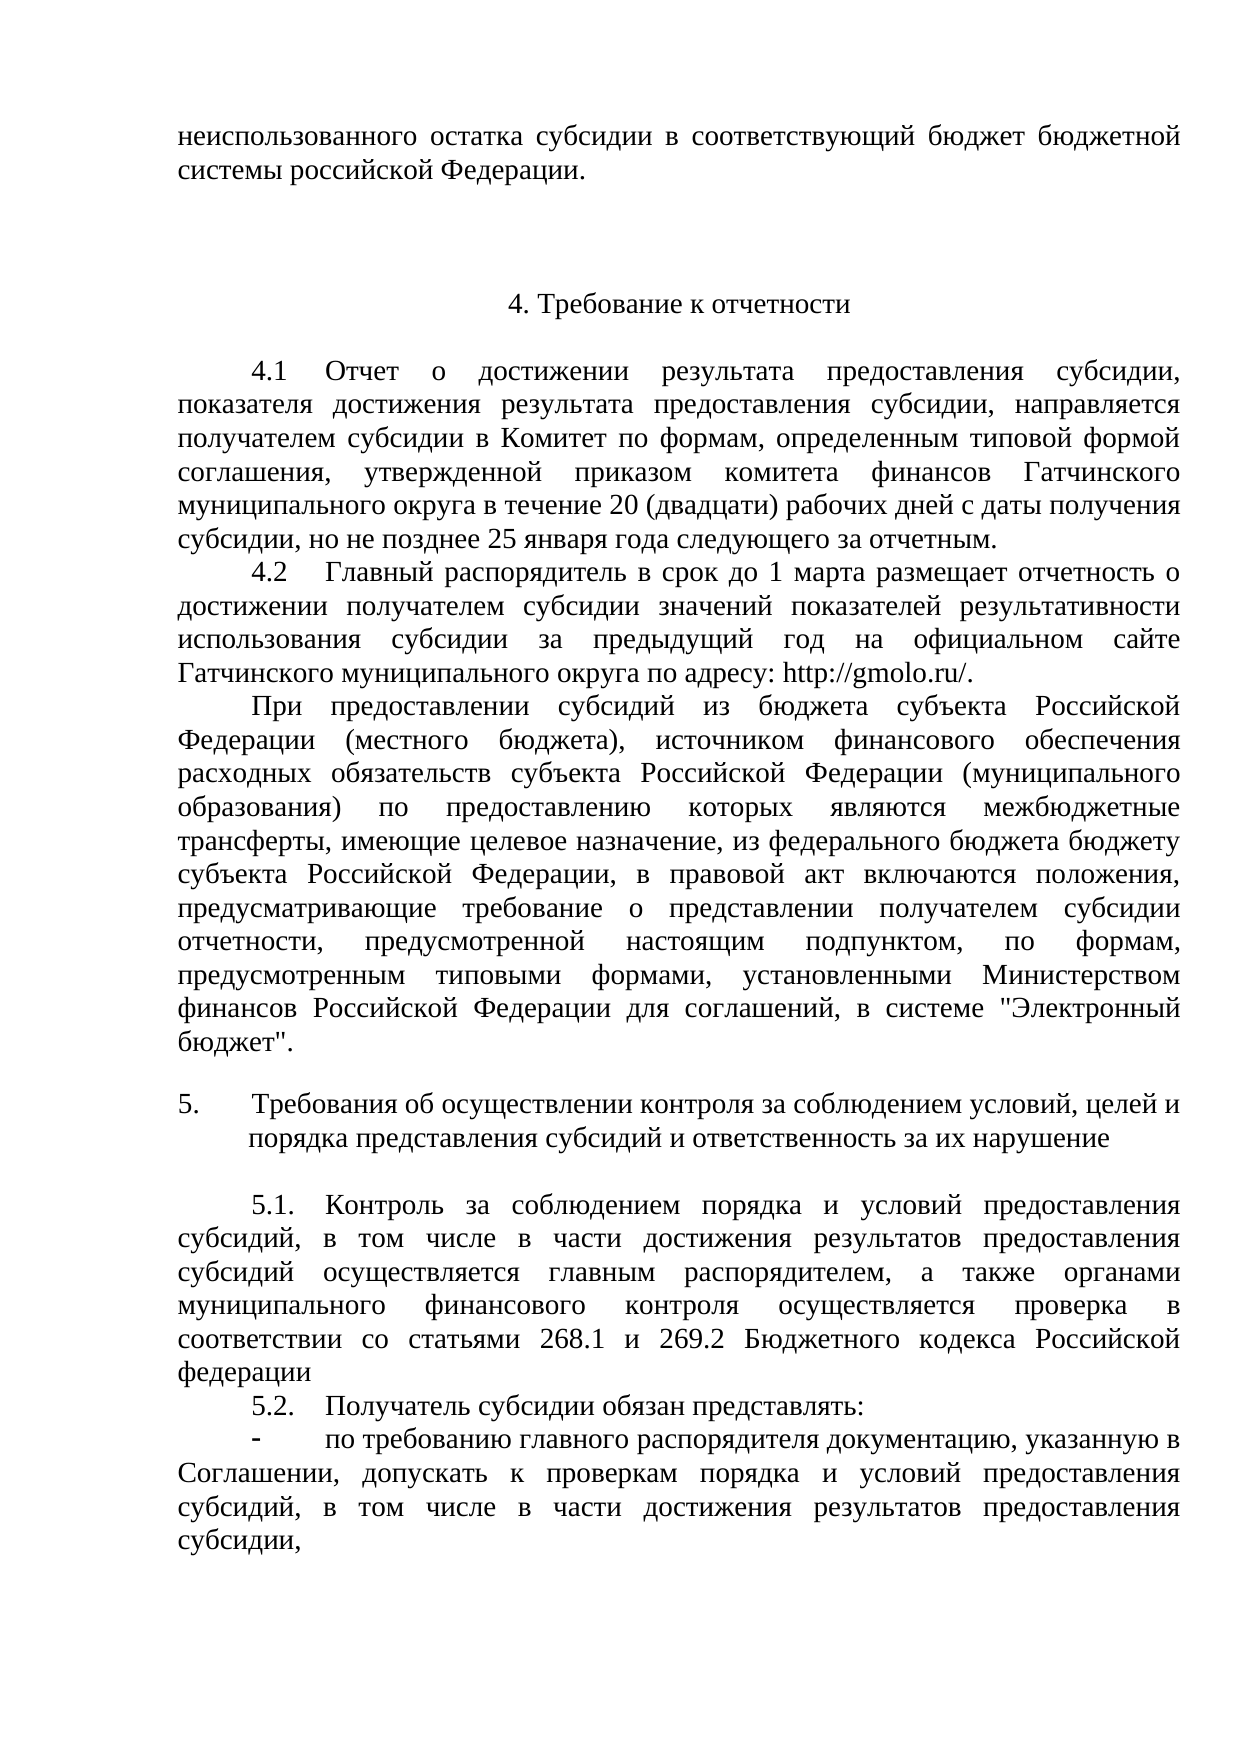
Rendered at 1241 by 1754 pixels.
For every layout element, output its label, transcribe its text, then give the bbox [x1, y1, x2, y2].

text При предоставлении субсидий из бюджета субъекта Российской Федерации (местного бюджета), источником финансового обеспечения расходных обязательств субъекта Российской Федерации (муниципального образования) по предоставлению которых являются межбюджетные трансферты, имеющие целевое назначение, из федерального бюджета бюджету субъекта Российской Федерации, в правовой акт включаются положения, предусматривающие требование о представлении получателем субсидии отчетности, предусмотренной настоящим подпунктом, по формам, предусмотренным типовыми формами, установленными Министерством финансов Российской Федерации для соглашений, в системе "Электронный бюджет". [177, 688, 1181, 1057]
list Получатель субсидии обязан представлять: [177, 1388, 1181, 1422]
list по требованию главного распорядителя документацию, указанную в Соглашении, допускать к проверкам порядка и условий предоставления субсидий, в том числе в части достижения результатов предоставления субсидии, [177, 1422, 1181, 1556]
text 4. Требование к отчетности [177, 286, 1181, 319]
list Главный распорядитель в срок до 1 марта размещает отчетность о достижении получателем субсидии значений показателей результативности использования субсидии за предыдущий год на официальном сайте Гатчинского муниципального округа по адресу: http://gmolo.ru/. [177, 554, 1181, 688]
list Контроль за соблюдением порядка и условий предоставления субсидий, в том числе в части достижения результатов предоставления субсидий осуществляется главным распорядителем, а также органами муниципального финансового контроля осуществляется проверка в соответствии со статьями 268.1 и 269.2 Бюджетного кодекса Российской федерации [177, 1187, 1181, 1388]
list Отчет о достижении результата предоставления субсидии, показателя достижения результата предоставления субсидии, направляется получателем субсидии в Комитет по формам, определенным типовой формой соглашения, утвержденной приказом комитета финансов Гатчинского муниципального округа в течение 20 (двадцати) рабочих дней с даты получения субсидии, но не позднее 25 января года следующего за отчетным. [177, 353, 1181, 554]
list Требования об осуществлении контроля за соблюдением условий, целей и порядка представления субсидий и ответственность за их нарушение [177, 1086, 1181, 1153]
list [177, 118, 1181, 185]
